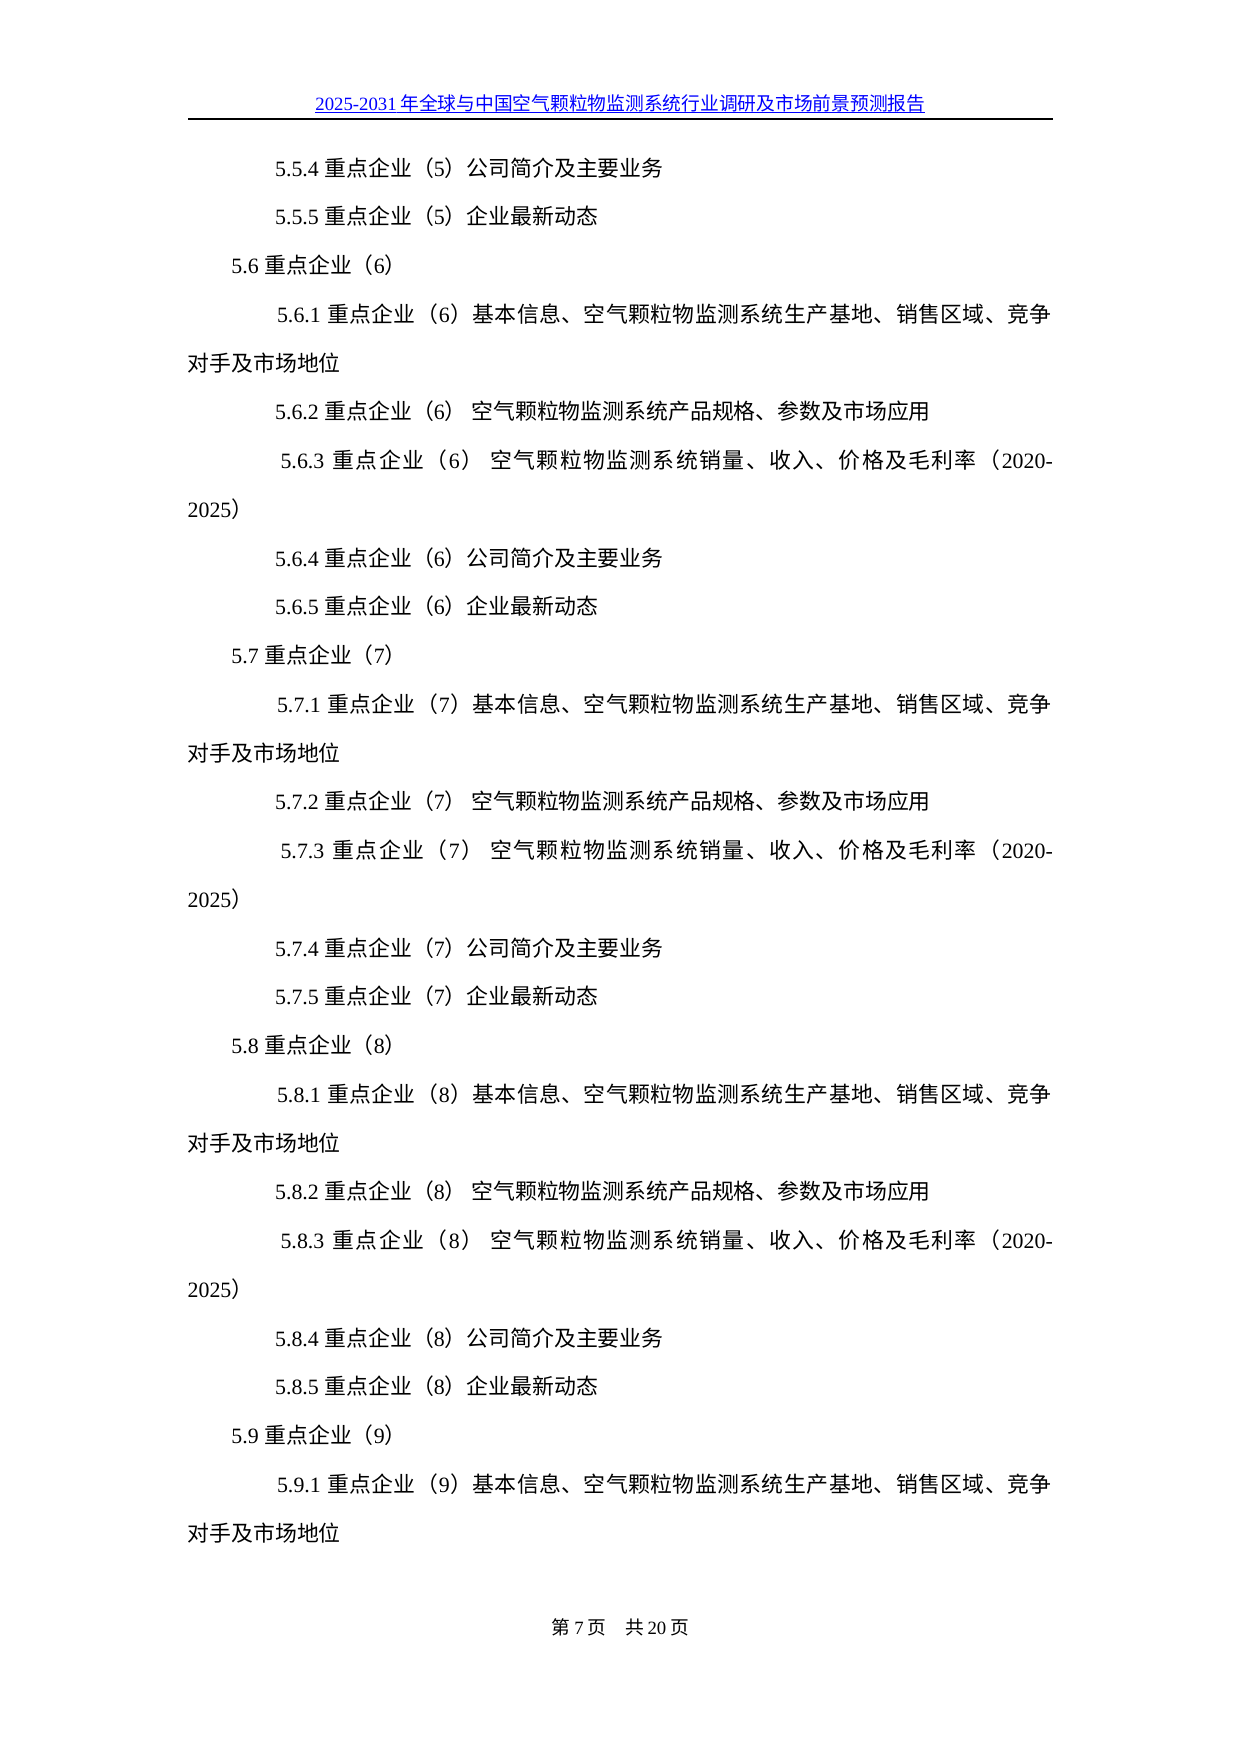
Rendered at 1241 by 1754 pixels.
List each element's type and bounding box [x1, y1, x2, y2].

text [187, 150, 1053, 1548]
